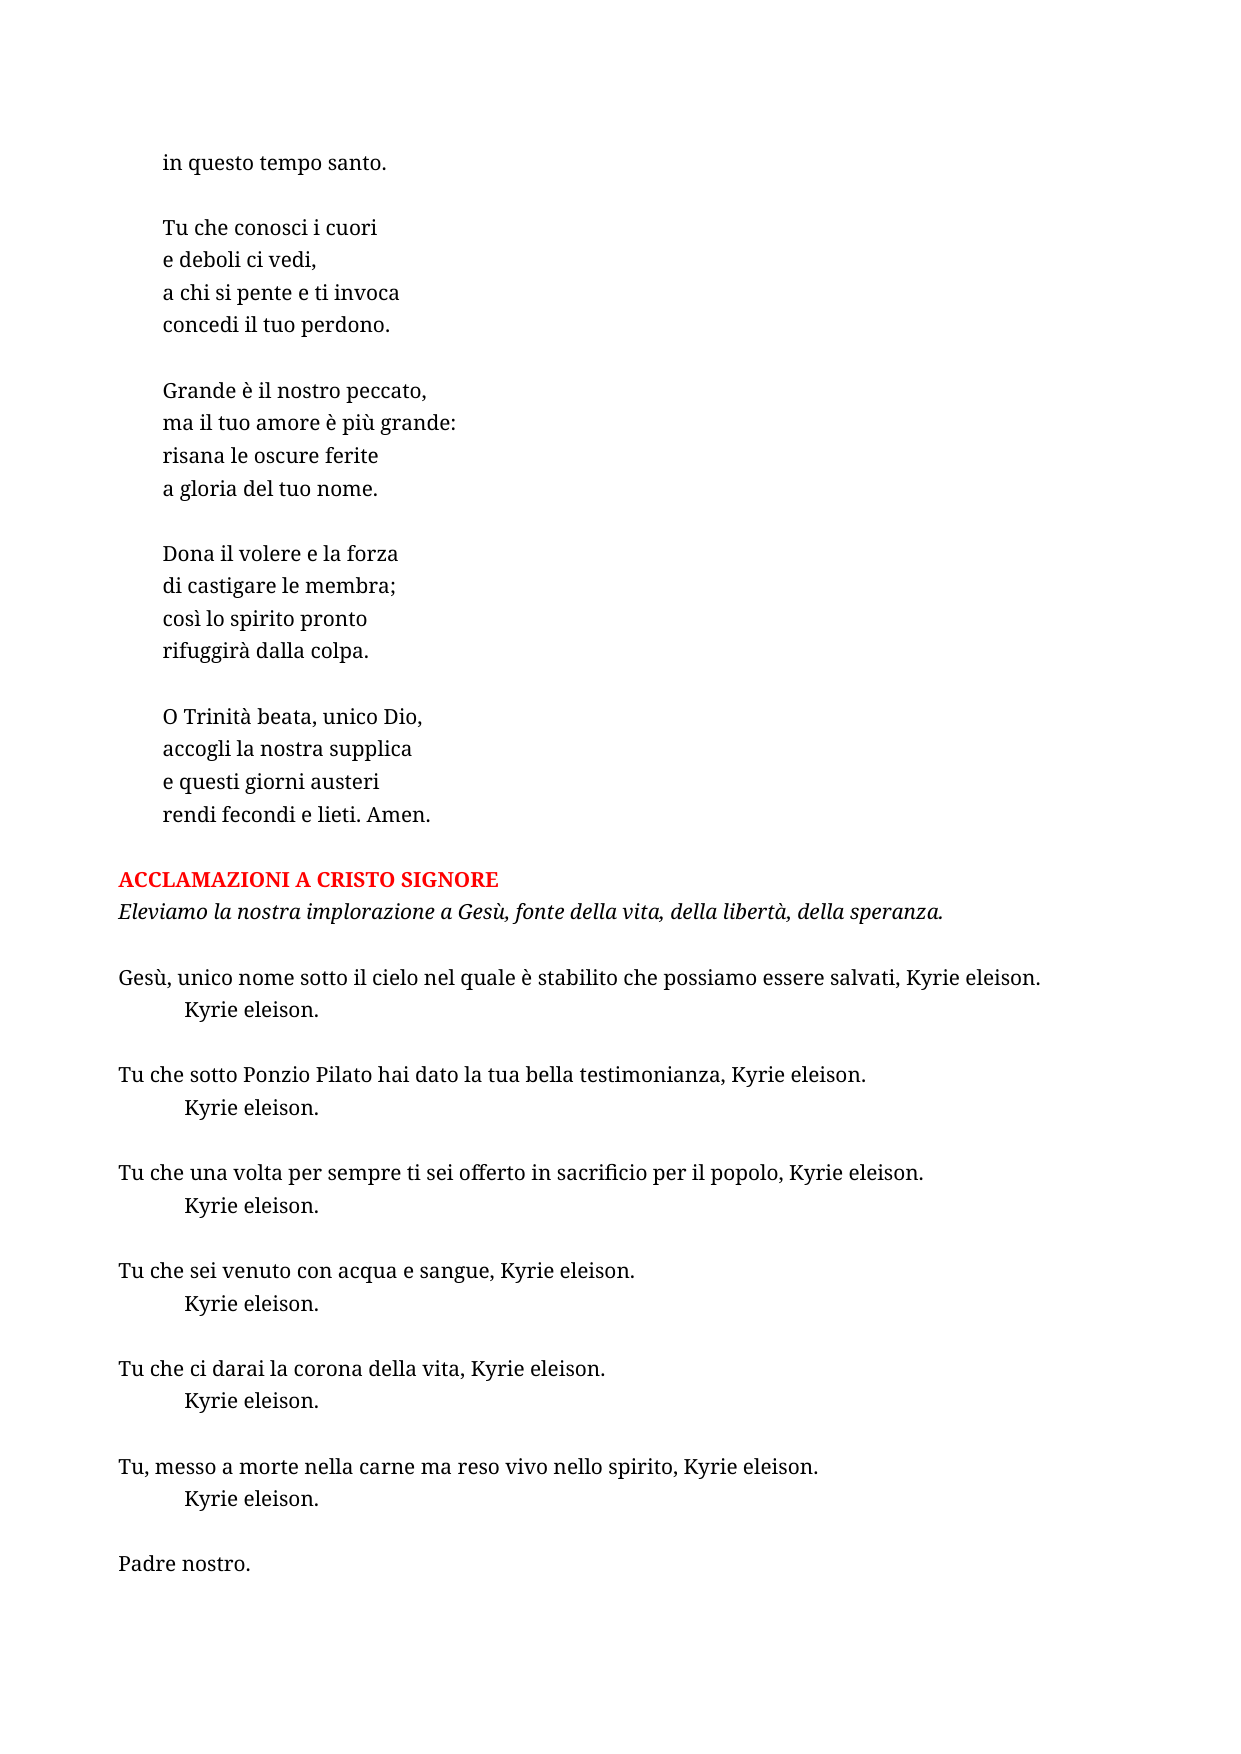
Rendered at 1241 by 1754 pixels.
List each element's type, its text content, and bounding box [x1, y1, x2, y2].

text e deboli ci vedi, [162, 245, 1122, 274]
text Kyrie eleison. [118, 1387, 1122, 1415]
text Kyrie eleison. [118, 1191, 1122, 1219]
text a chi si pente e ti invoca [162, 278, 1122, 306]
text così lo spirito pronto [162, 604, 1122, 632]
text Tu che una volta per sempre ti sei offerto in sacrificio per il popolo, Kyrie eleison. [118, 1158, 1122, 1187]
text Dona il volere e la forza [162, 539, 1122, 567]
text in questo tempo santo. [162, 148, 1122, 176]
text Padre nostro. [118, 1549, 1122, 1578]
text Kyrie eleison. [118, 1289, 1122, 1317]
text accogli la nostra supplica [162, 734, 1122, 763]
text rendi fecondi e lieti. Amen. [162, 800, 1122, 828]
text rifuggirà dalla colpa. [162, 637, 1122, 665]
text Tu che sei venuto con acqua e sangue, Kyrie eleison. [118, 1256, 1122, 1284]
text concedi il tuo perdono. [162, 311, 1122, 339]
text Kyrie eleison. [118, 1484, 1122, 1513]
text Eleviamo la nostra implorazione a Gesù, fonte della vita, della libertà, della speranza. [118, 897, 1122, 926]
text ma il tuo amore è più grande: [162, 408, 1122, 437]
text Grande è il nostro peccato, [162, 376, 1122, 404]
text Tu che ci darai la corona della vita, Kyrie eleison. [118, 1354, 1122, 1382]
text e questi giorni austeri [162, 767, 1122, 796]
text Gesù, unico nome sotto il cielo nel quale è stabilito che possiamo essere salvati, Kyrie eleison. [118, 963, 1122, 991]
text Kyrie eleison. [118, 995, 1122, 1024]
text O Trinità beata, unico Dio, [162, 702, 1122, 730]
text Kyrie eleison. [118, 1093, 1122, 1122]
text ACCLAMAZIONI A CRISTO SIGNORE [118, 865, 1122, 893]
text di castigare le membra; [162, 571, 1122, 600]
text risana le oscure ferite [162, 441, 1122, 469]
text Tu che sotto Ponzio Pilato hai dato la tua bella testimonianza, Kyrie eleison. [118, 1061, 1122, 1089]
text a gloria del tuo nome. [162, 474, 1122, 502]
text Tu, messo a morte nella carne ma reso vivo nello spirito, Kyrie eleison. [118, 1452, 1122, 1480]
text Tu che conosci i cuori [162, 213, 1122, 241]
